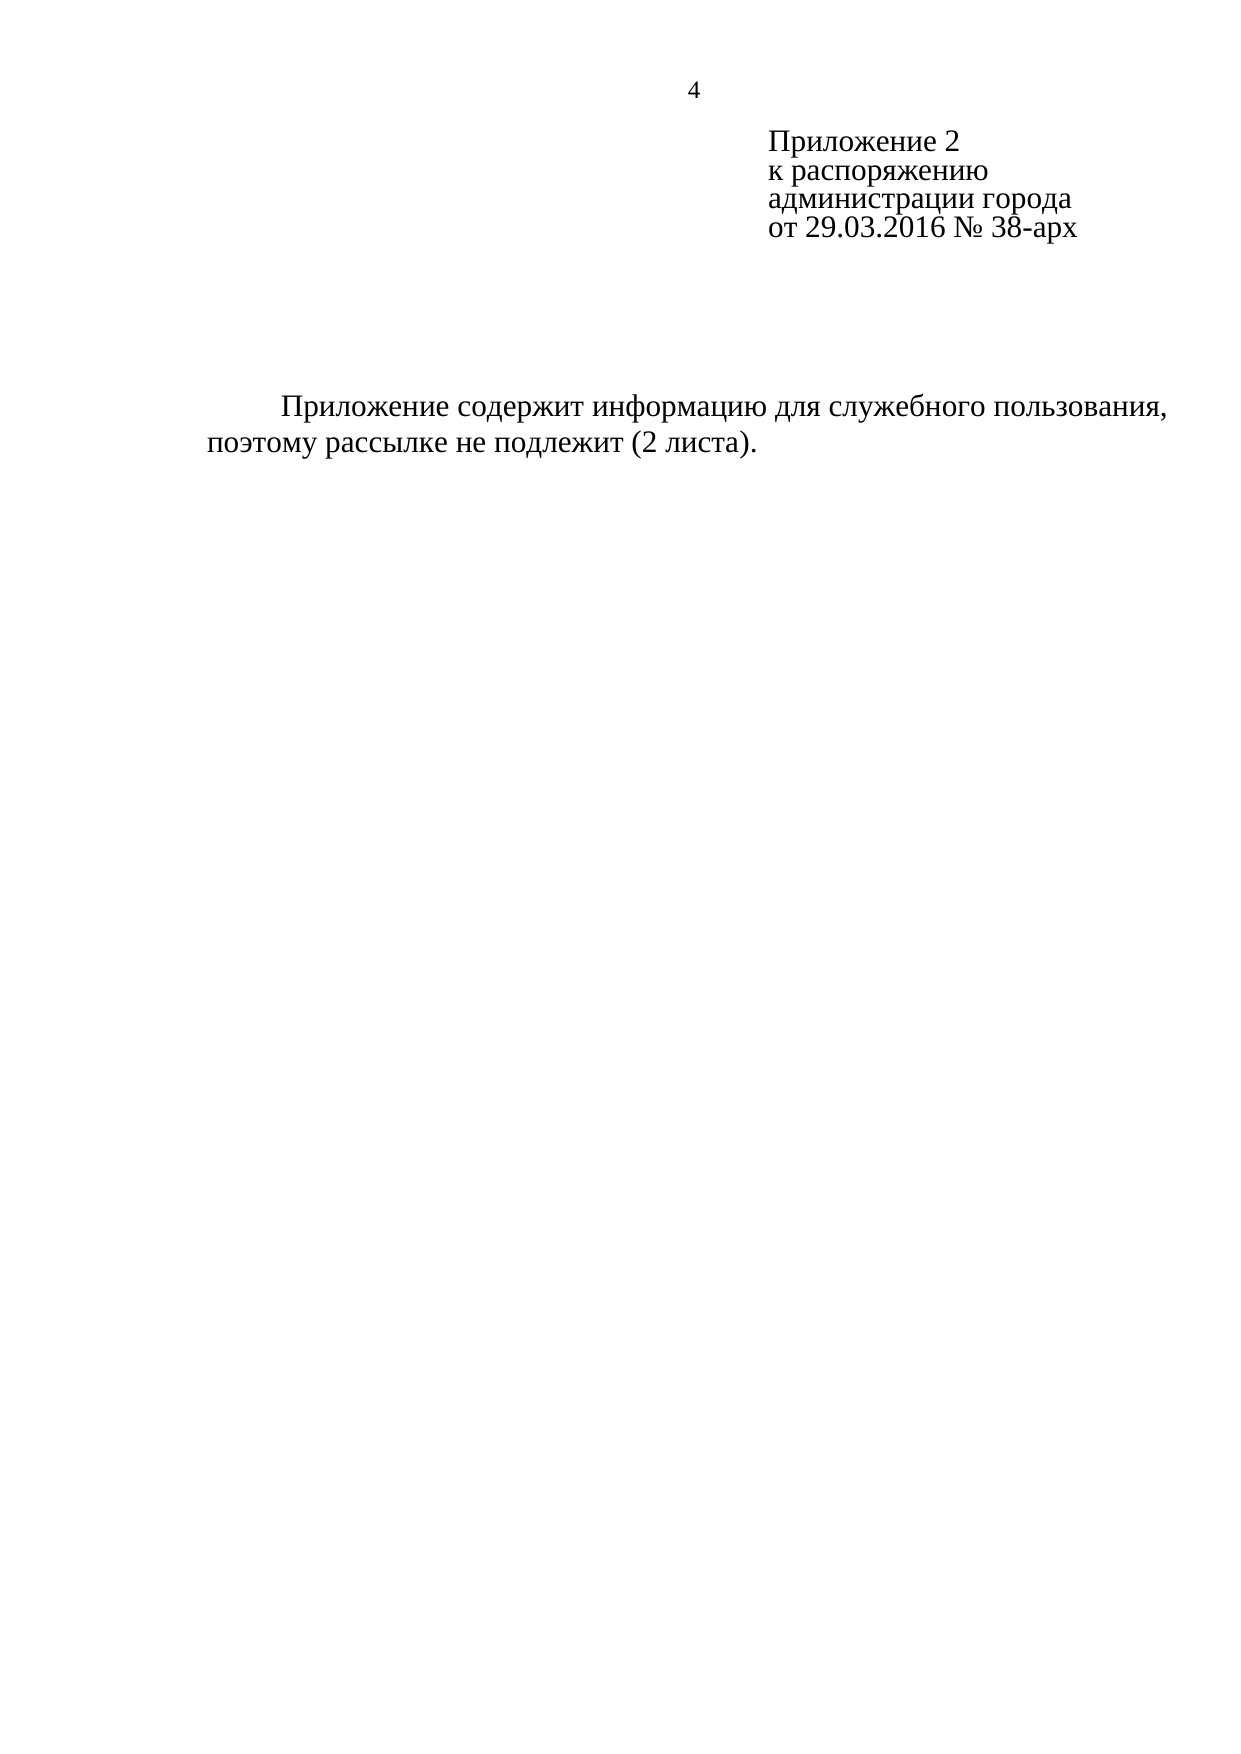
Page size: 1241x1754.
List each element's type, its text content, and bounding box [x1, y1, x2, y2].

text Приложение содержит информацию для служебного пользования, поэтому рассылке не подлежит (2 листа). [207, 387, 1181, 459]
text Приложение 2 [207, 128, 1181, 157]
text от 29.03.2016 № 38-арх [207, 215, 1181, 243]
text администрации города [207, 186, 1181, 215]
text к распоряжению [207, 157, 1181, 186]
